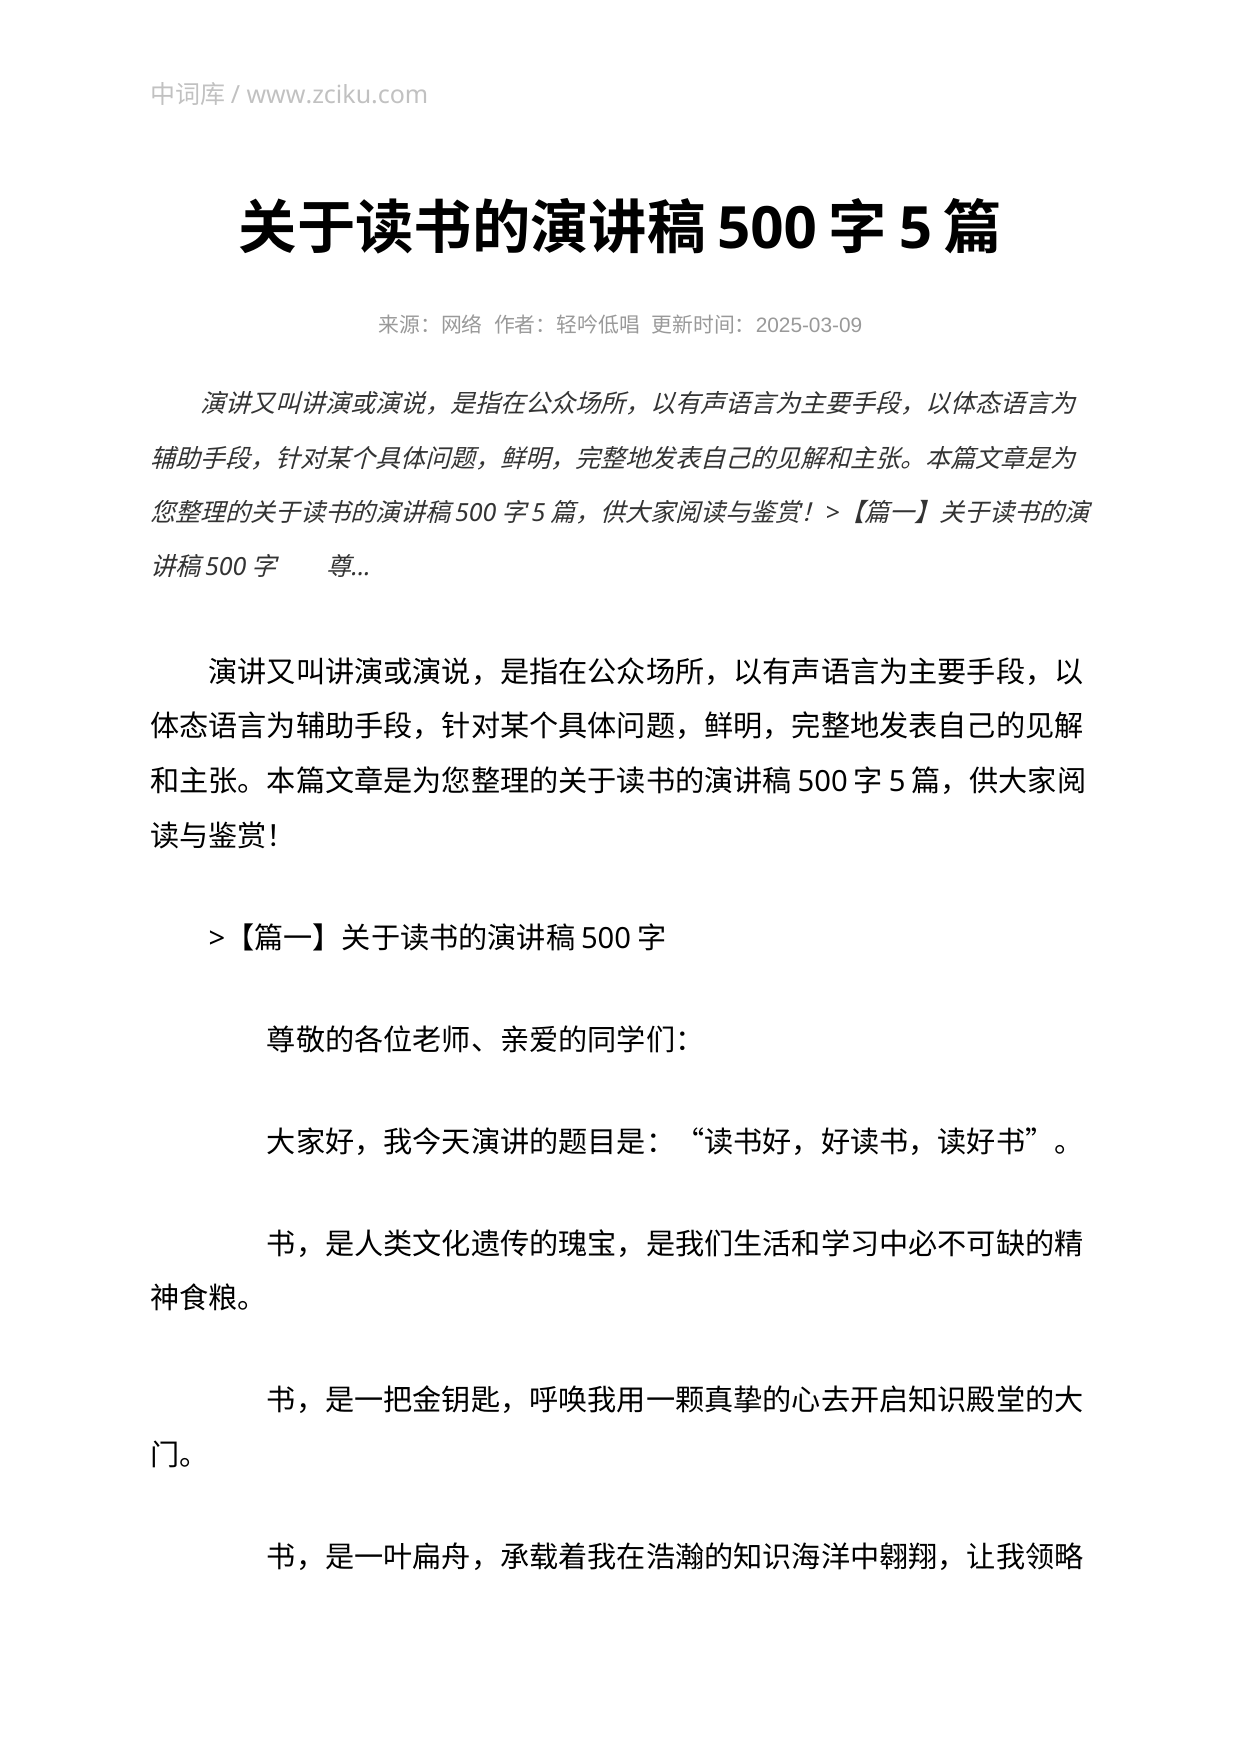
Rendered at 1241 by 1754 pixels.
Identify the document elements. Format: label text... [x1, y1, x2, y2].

text 尊敬的各位老师、亲爱的同学们： [150, 1017, 1090, 1059]
text 书，是人类文化遗传的瑰宝，是我们生活和学习中必不可缺的精神食粮。 [150, 1220, 1090, 1317]
text 演讲又叫讲演或演说，是指在公众场所，以有声语言为主要手段，以体态语言为辅助手段，针对某个具体问题，鲜明，完整地发表自己的见解和主张。本篇文章是为您整理的关于读书的演讲稿500字5篇，供大家阅读与鉴赏！ [150, 648, 1090, 855]
text 书，是一把金钥匙，呼唤我用一颗真挚的心去开启知识殿堂的大门。 [150, 1377, 1090, 1474]
text 来源：网络 作者：轻吟低唱 更新时间：2025-03-09 [150, 313, 1090, 337]
text 大家好，我今天演讲的题目是：“读书好，好读书，读好书”。 [150, 1118, 1090, 1161]
subtitle 关于读书的演讲稿500字5篇 [150, 181, 1090, 266]
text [150, 1533, 1090, 1576]
text >【篇一】关于读书的演讲稿500字 [150, 915, 1090, 957]
text 演讲又叫讲演或演说，是指在公众场所，以有声语言为主要手段，以体态语言为辅助手段，针对某个具体问题，鲜明，完整地发表自己的见解和主张。本篇文章是为您整理的关于读书的演讲稿500字5篇，供大家阅读与鉴赏！>【篇一】关于读书的演讲稿500字 尊... [150, 384, 1090, 583]
